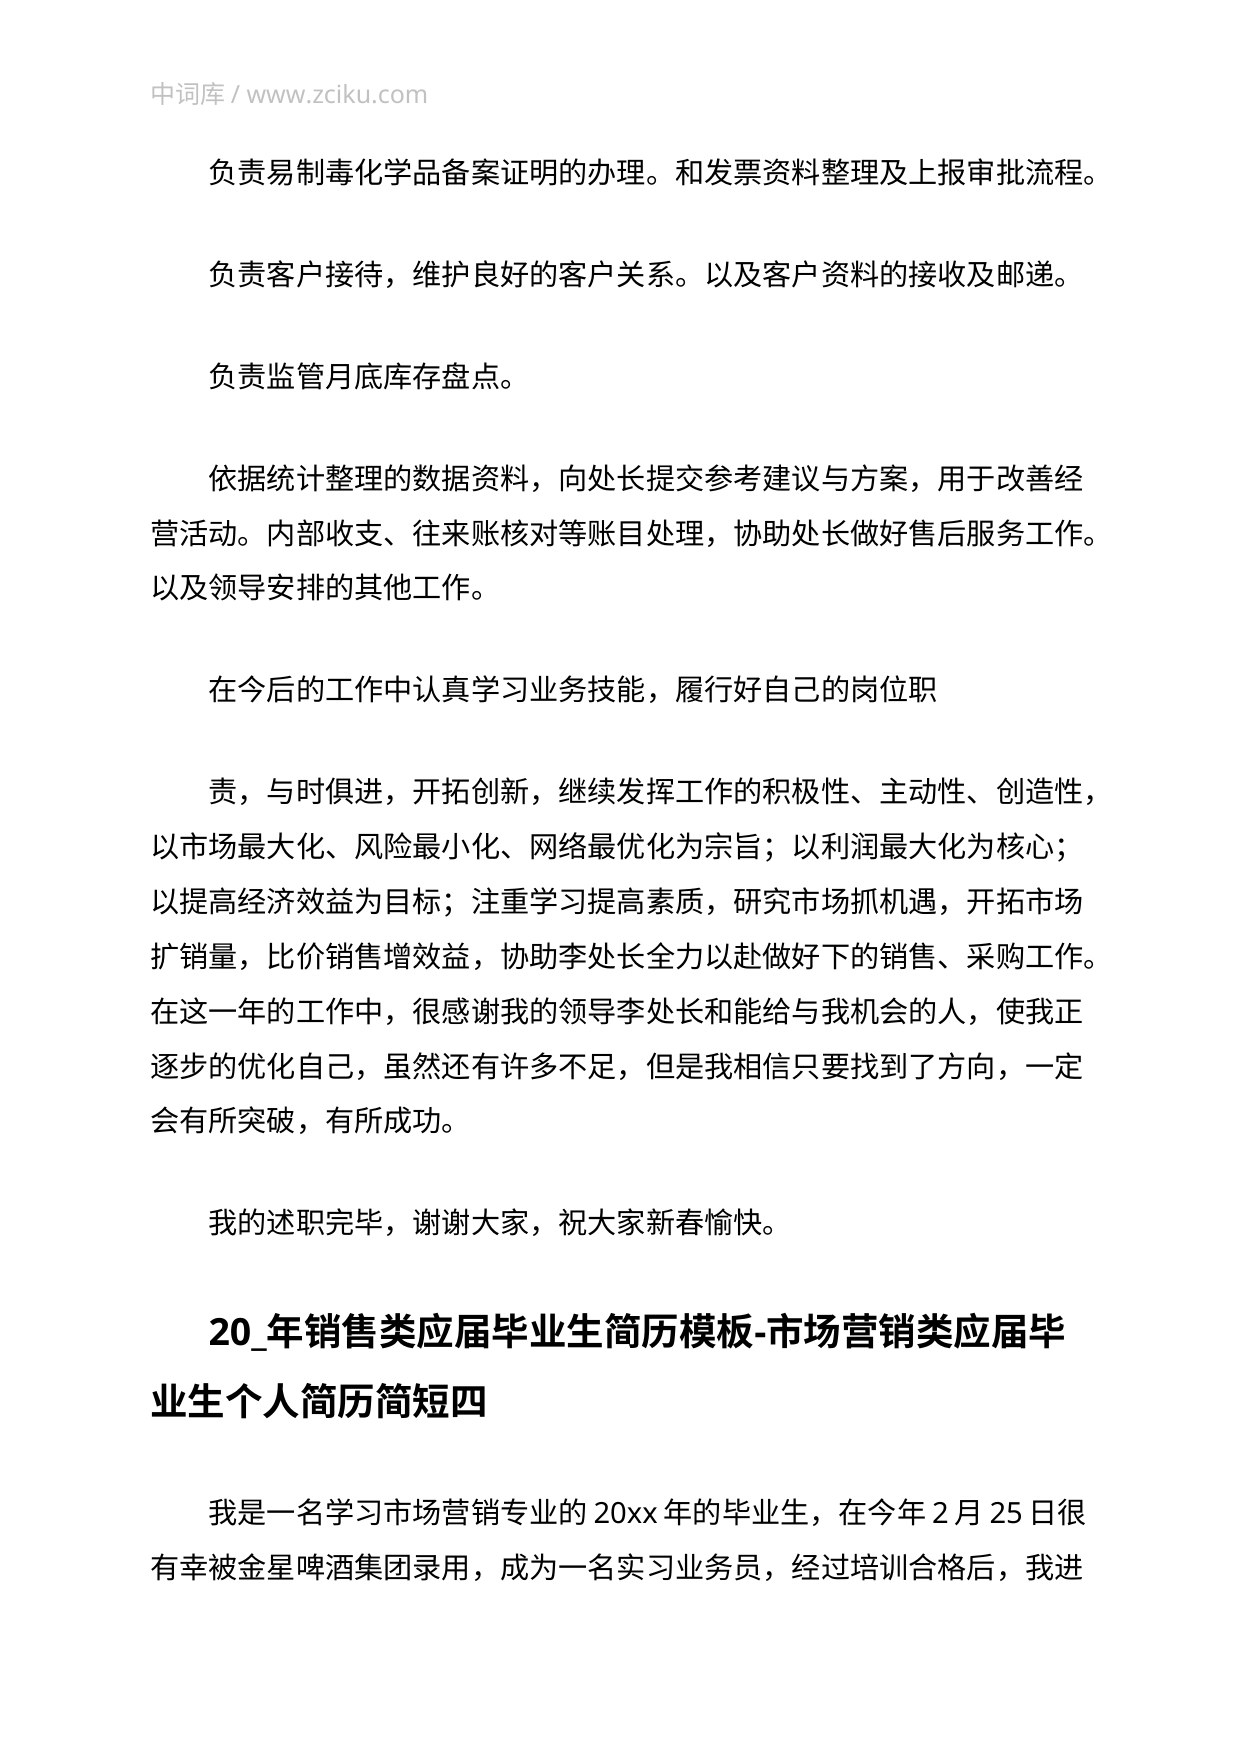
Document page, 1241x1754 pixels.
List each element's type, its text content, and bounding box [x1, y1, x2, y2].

text 负责易制毒化学品备案证明的办理。和发票资料整理及上报审批流程。 [150, 150, 1090, 192]
text 负责监管月底库存盘点。 [150, 353, 1090, 396]
text 依据统计整理的数据资料，向处长提交参考建议与方案，用于改善经营活动。内部收支、往来账核对等账目处理，协助处长做好售后服务工作。以及领导安排的其他工作。 [150, 455, 1090, 607]
text 20_年销售类应届毕业生简历模板-市场营销类应届毕业生个人简历简短四 [150, 1302, 1090, 1427]
text 在今后的工作中认真学习业务技能，履行好自己的岗位职 [150, 667, 1090, 709]
text 我的述职完毕，谢谢大家，祝大家新春愉快。 [150, 1200, 1090, 1242]
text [150, 1490, 1090, 1587]
text 责，与时俱进，开拓创新，继续发挥工作的积极性、主动性、创造性，以市场最大化、风险最小化、网络最优化为宗旨；以利润最大化为核心；以提高经济效益为目标；注重学习提高素质，研究市场抓机遇，开拓市场扩销量，比价销售增效益，协助李处长全力以赴做好下的销售、采购工作。在这一年的工作中，很感谢我的领导李处长和能给与我机会的人，使我正逐步的优化自己，虽然还有许多不足，但是我相信只要找到了方向，一定会有所突破，有所成功。 [150, 769, 1090, 1140]
text 负责客户接待，维护良好的客户关系。以及客户资料的接收及邮递。 [150, 252, 1090, 294]
